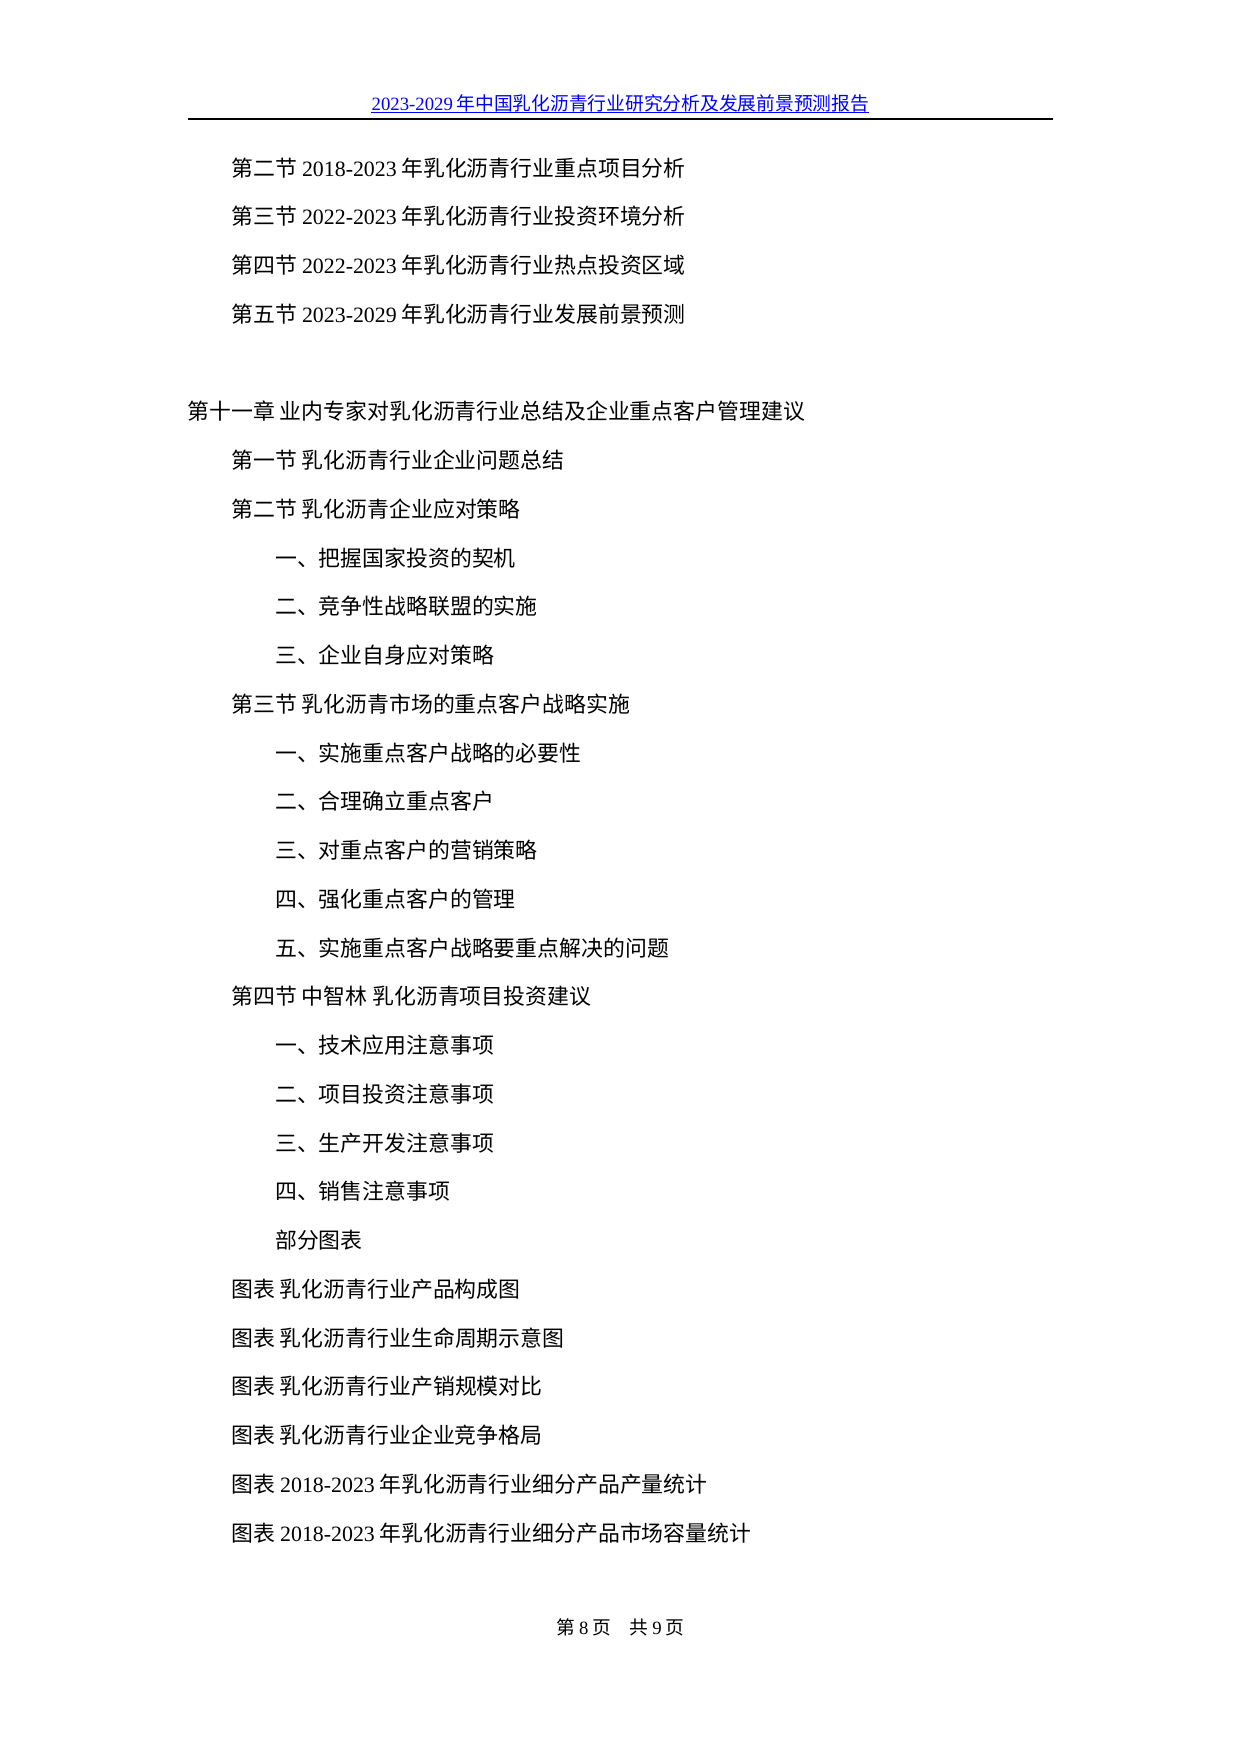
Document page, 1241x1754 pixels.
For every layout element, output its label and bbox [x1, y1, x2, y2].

text [187, 150, 1053, 1548]
